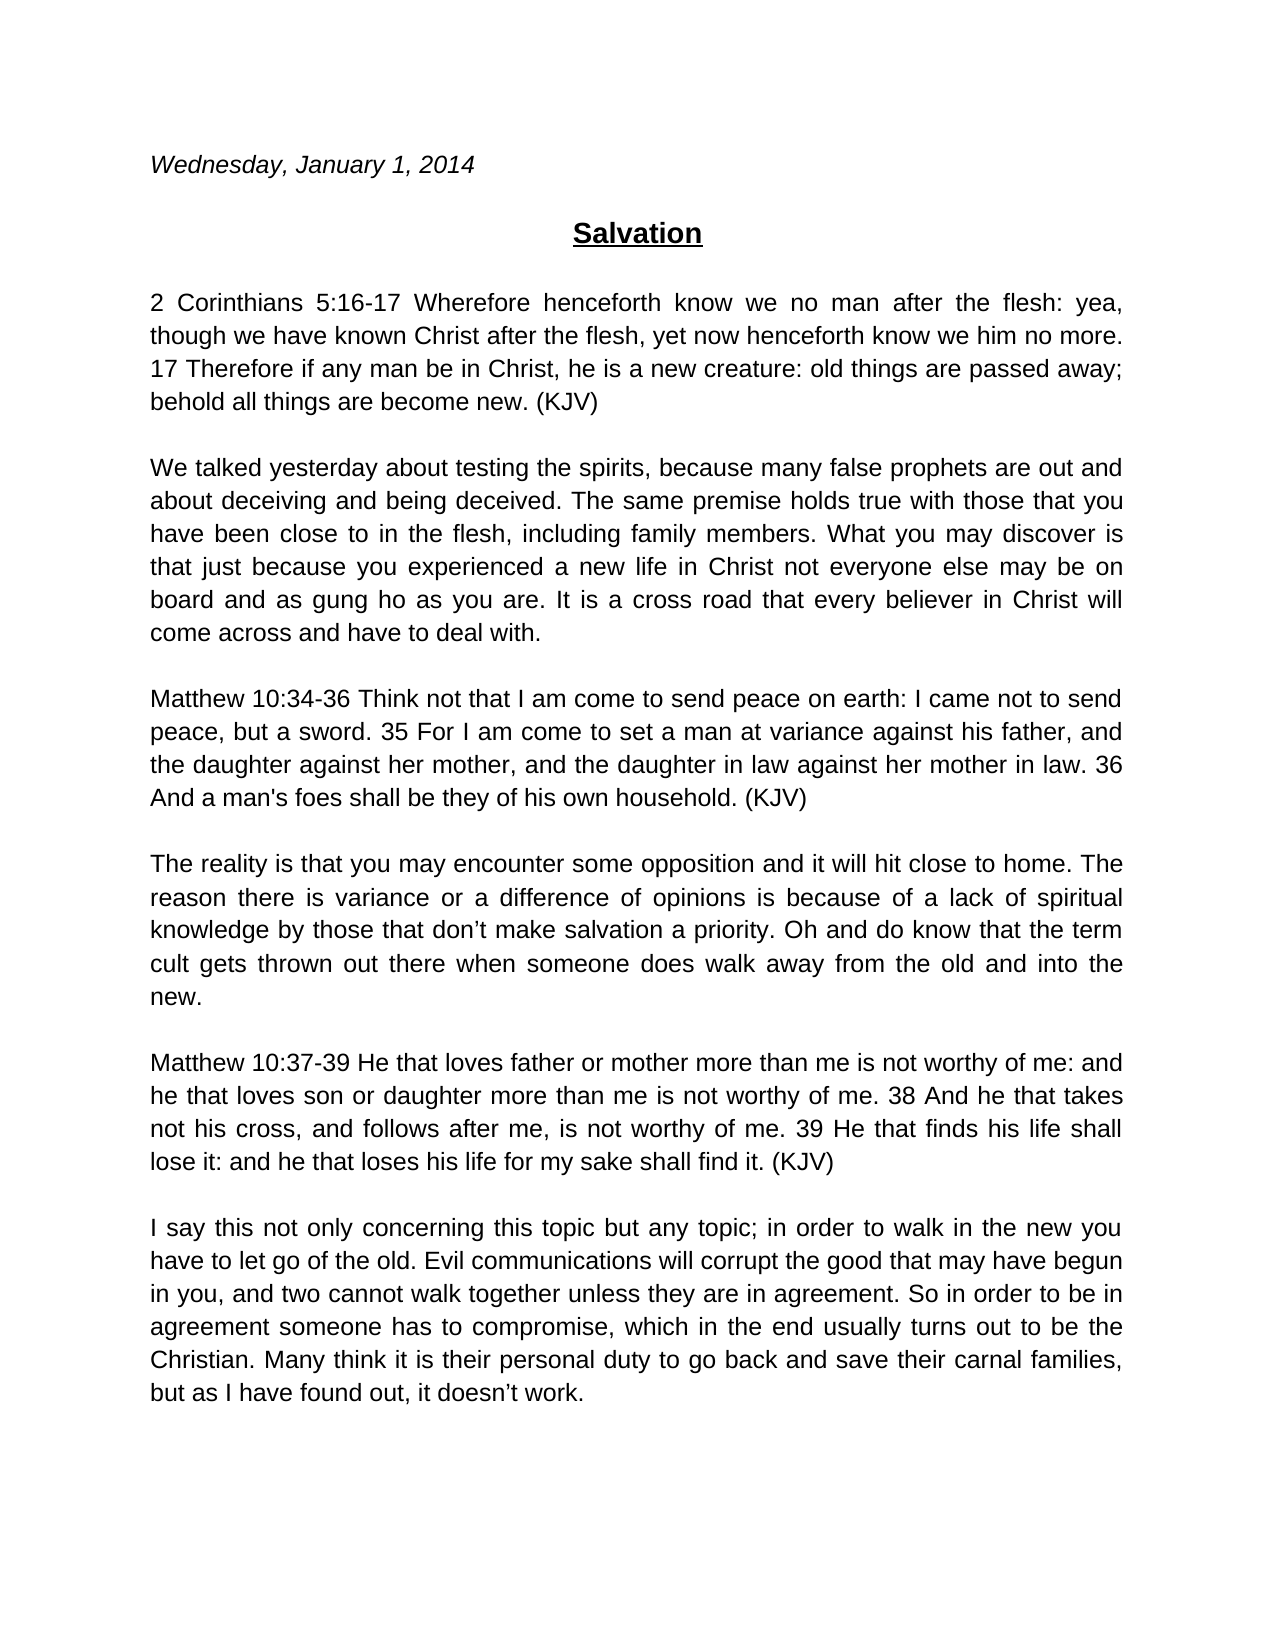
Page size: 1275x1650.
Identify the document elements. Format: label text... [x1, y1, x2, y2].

text 2 Corinthians 5:16-17 Wherefore henceforth know we no man after the flesh: yea, though we have known Christ after the flesh, yet now henceforth know we him no more. 17 Therefore if any man be in Christ, he is a new creature: old things are passed away; behold all things are become new. (KJV) [150, 288, 1125, 415]
text Wednesday, January 1, 2014 [150, 150, 1125, 179]
text I say this not only concerning this topic but any topic; in order to walk in the new you have to let go of the old. Evil communications will corrupt the good that may have begun in you, and two cannot walk together unless they are in agreement. So in order to be in agreement someone has to compromise, which in the end usually turns out to be the Christian. Many think it is their personal duty to go back and save their carnal families, but as I have found out, it doesn’t work. [150, 1213, 1125, 1407]
text The reality is that you may encounter some opposition and it will hit close to home. The reason there is variance or a difference of opinions is because of a lack of spiritual knowledge by those that don’t make salvation a priority. Oh and do know that the term cult gets thrown out there when someone does walk away from the old and into the new. [150, 849, 1125, 1010]
text Matthew 10:34-36 Think not that I am come to send peace on earth: I came not to send peace, but a sword. 35 For I am come to set a man at variance against his father, and the daughter against her mother, and the daughter in law against her mother in law. 36 And a man's foes shall be they of his own household. (KJV) [150, 684, 1125, 812]
text Matthew 10:37-39 He that loves father or mother more than me is not worthy of me: and he that loves son or daughter more than me is not worthy of me. 38 And he that takes not his cross, and follows after me, is not worthy of me. 39 He that finds his life shall lose it: and he that loses his life for my sake shall find it. (KJV) [150, 1048, 1125, 1175]
text Salvation [150, 216, 1125, 249]
text We talked yesterday about testing the spirits, because many false prophets are out and about deceiving and being deceived. The same premise holds true with those that you have been close to in the flesh, including family members. What you may discover is that just because you experienced a new life in Christ not everyone else may be on board and as gung ho as you are. It is a cross road that every believer in Christ will come across and have to deal with. [150, 453, 1125, 647]
